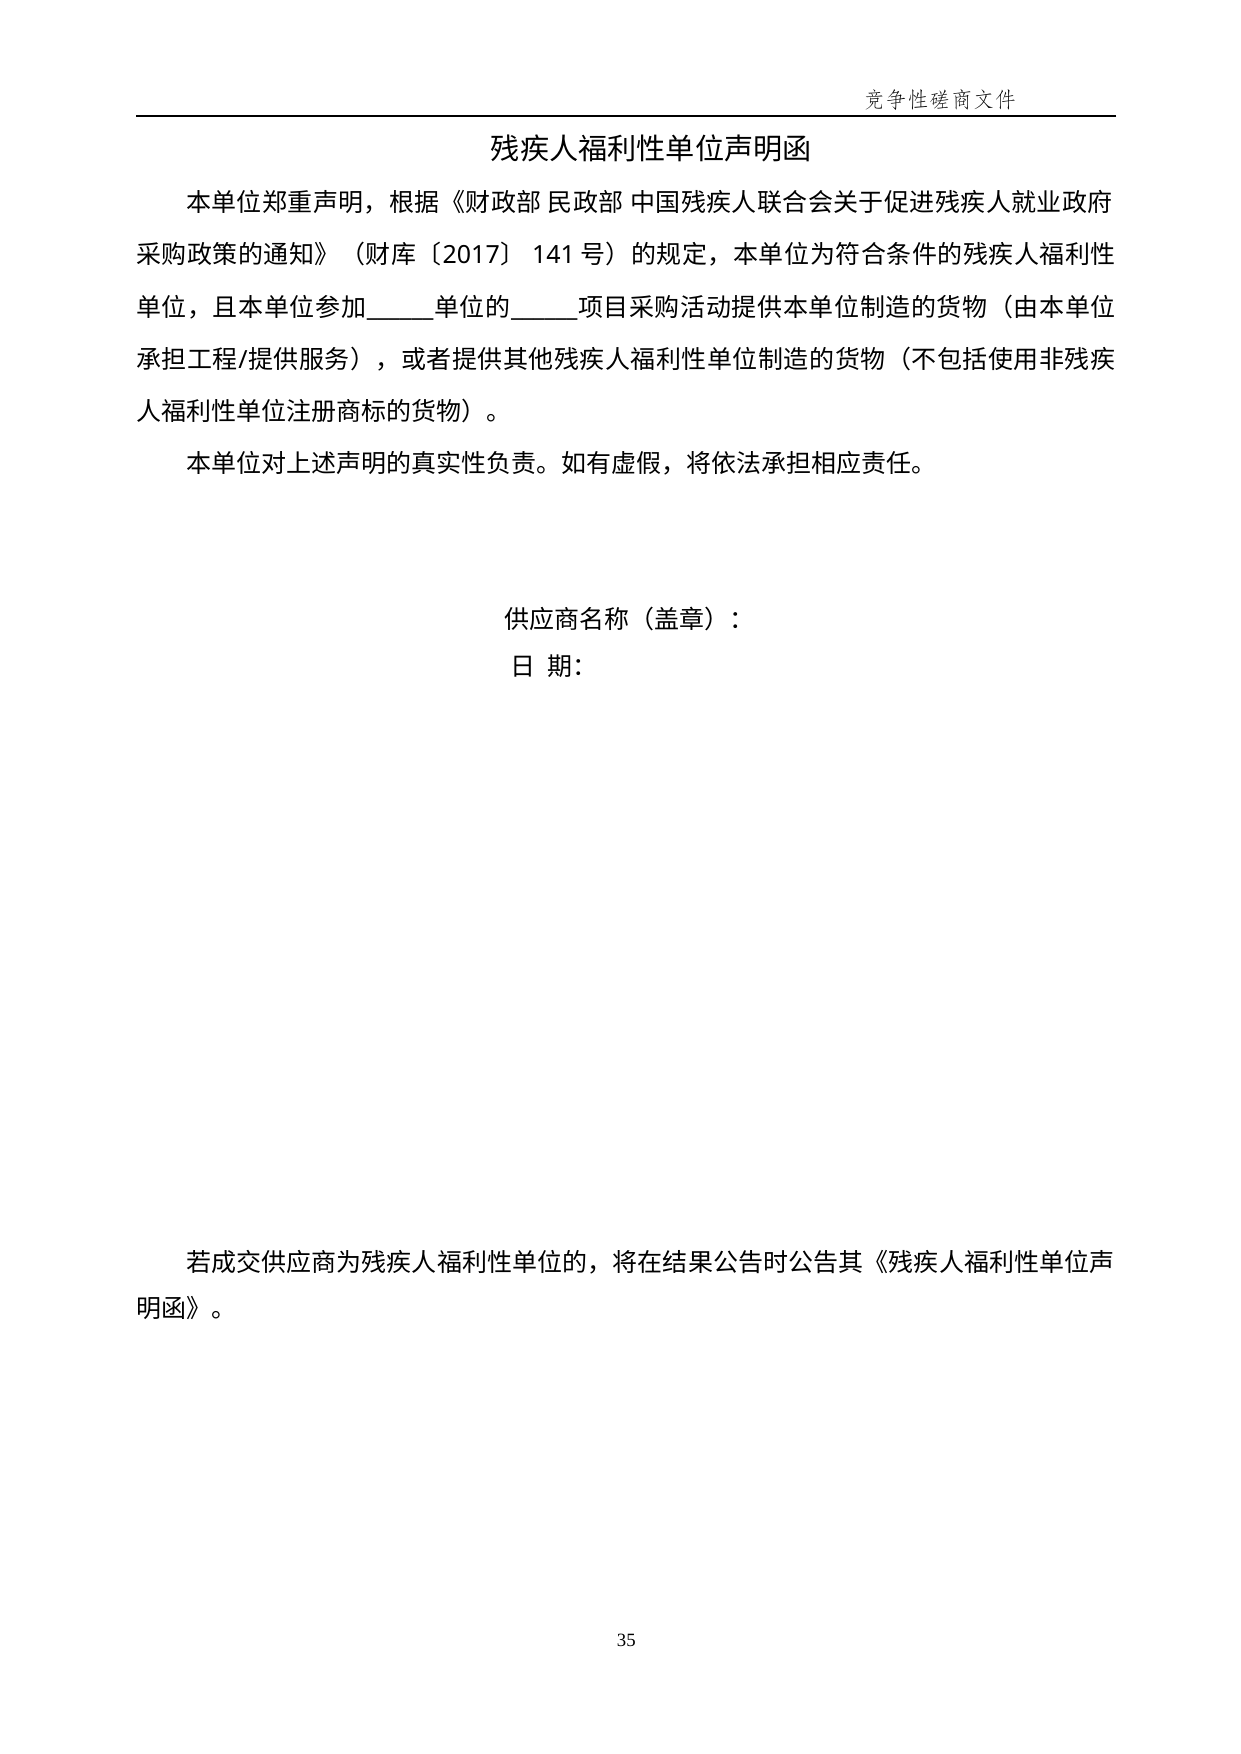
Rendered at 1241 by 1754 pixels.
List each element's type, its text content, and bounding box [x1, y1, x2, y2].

text 供应商名称（盖章）： [136, 587, 1116, 639]
text 残疾人福利性单位声明函 [136, 118, 1116, 170]
text 本单位郑重声明，根据《财政部 民政部 中国残疾人联合会关于促进残疾人就业政府采购政策的通知》（财库〔2017〕 141号）的规定，本单位为符合条件的残疾人福利性单位，且本单位参加______单位的______项目采购活动提供本单位制造的货物（由本单位承担工程/提供服务），或者提供其他残疾人福利性单位制造的货物（不包括使用非残疾人福利性单位注册商标的货物）。 [136, 170, 1116, 431]
text 本单位对上述声明的真实性负责。如有虚假，将依法承担相应责任。 [136, 431, 1116, 483]
text 日 期： [136, 639, 1116, 685]
text 若成交供应商为残疾人福利性单位的，将在结果公告时公告其《残疾人福利性单位声明函》。 [136, 1235, 1116, 1326]
